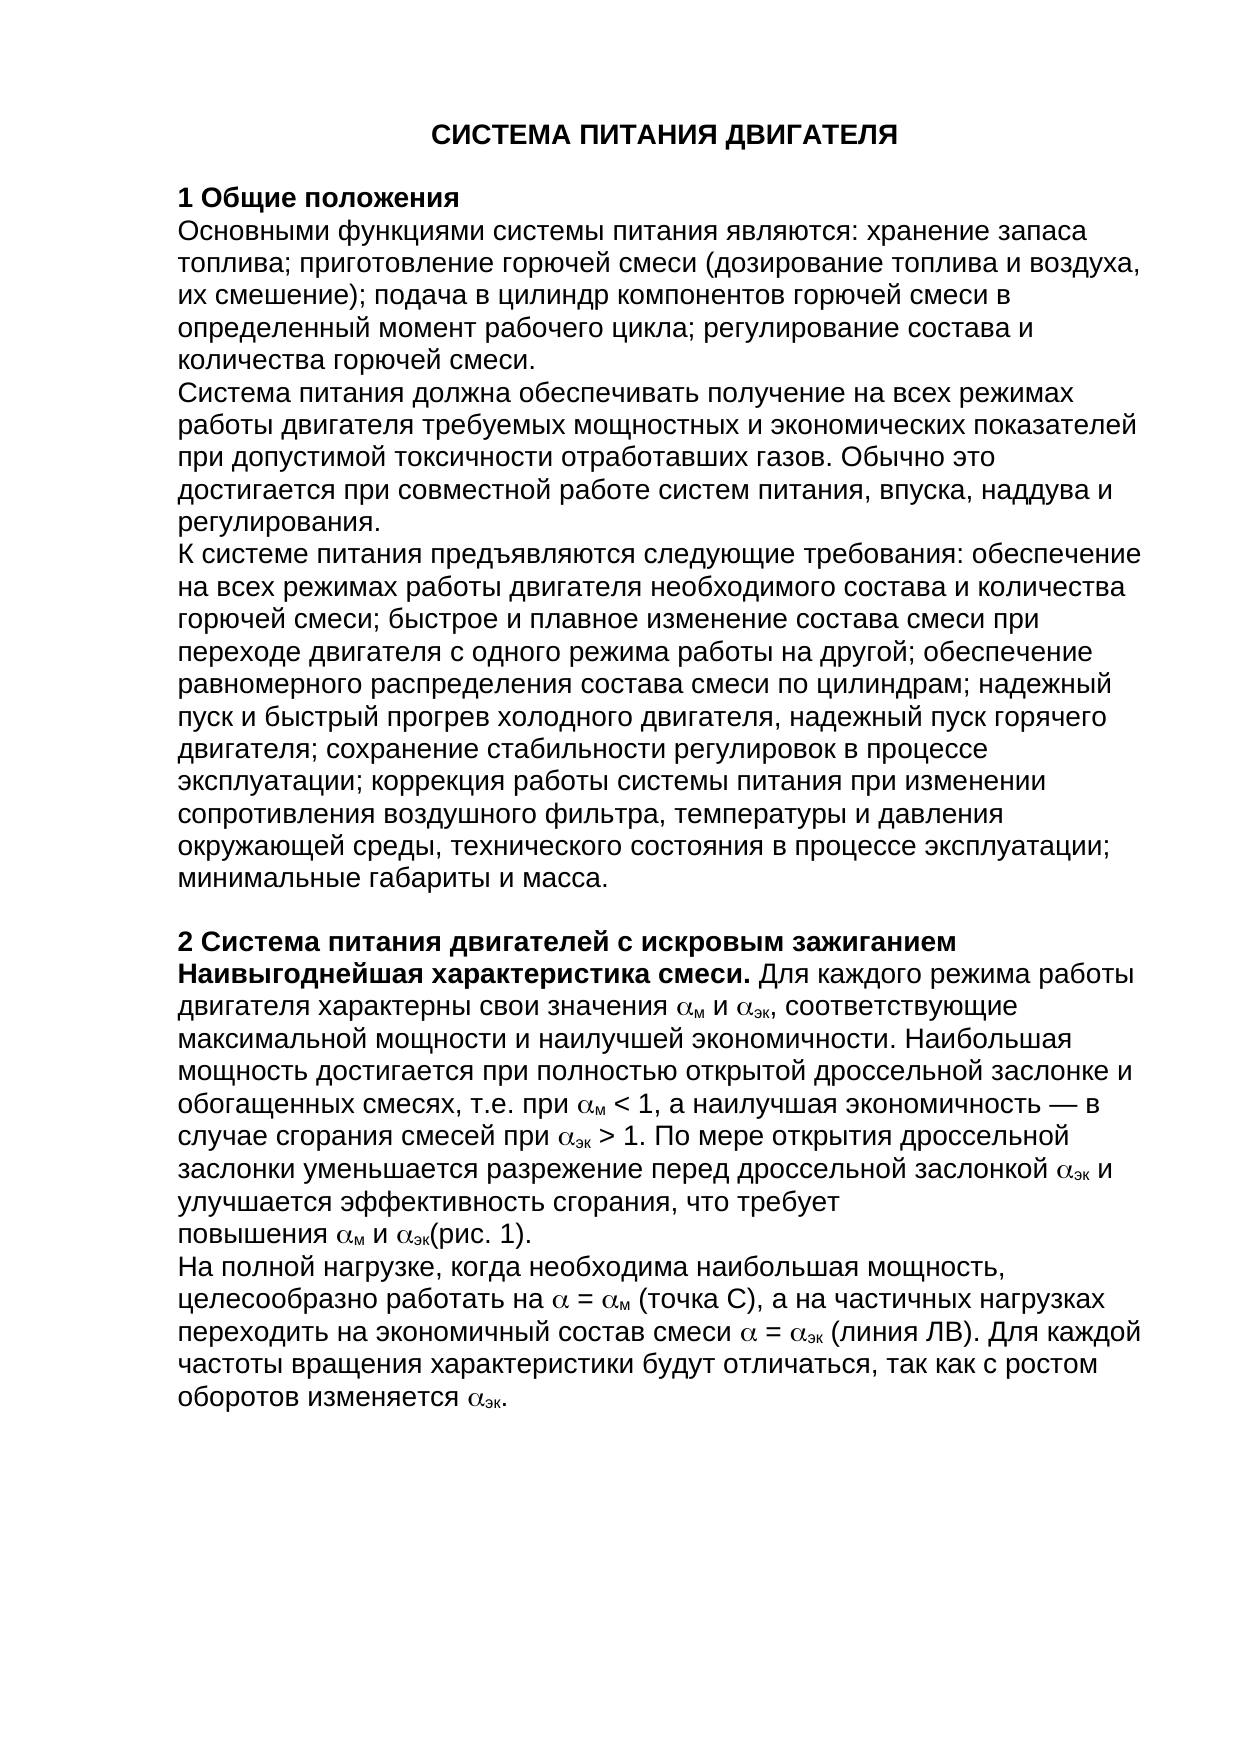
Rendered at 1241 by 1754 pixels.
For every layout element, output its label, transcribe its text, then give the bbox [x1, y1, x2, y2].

text К системе питания предъявляются следующие требования: обеспечение на всех режимах работы двигателя необходимого состава и количества горючей смеси; быстрое и плавное изменение состава смеси при переходе двигателя с одного режима работы на другой; обеспечение равномерного распределения состава смеси по цилиндрам; надежный пуск и быстрый прогрев холодного двигателя, надежный пуск горячего двигателя; сохранение стабильности регулировок в процессе эксплуатации; коррекция работы системы питания при изменении сопротивления воздушного фильтра, температуры и давления окружающей среды, технического состояния в процессе эксплуатации; минимальные габариты и масса. [177, 537, 1152, 894]
text Основными функциями системы питания являются: хранение запаса топлива; приготовление горючей смеси (дозирование топлива и воздуха, их смешение); подача в цилиндр компонентов горючей смеси в определенный момент рабочего цикла; регулирование состава и количества горючей смеси. [177, 213, 1152, 376]
text Наивыгоднейшая характеристика смеси. Для каждого режима работы двигателя характерны свои значения м и эк, соответствующие максимальной мощности и наилучшей экономичности. Наибольшая мощность достигается при полностью открытой дроссельной заслонке и обогащенных смесях, т.е. при м < 1, а наилучшая экономичность — в случае сгорания смесей при эк > 1. По мере открытия дроссельной заслонки уменьшается разрежение перед дроссельной заслонкой эк и улучшается эффективность сгорания, что требует повышения м и эк(рис. 1). [177, 957, 1152, 1249]
text На полной нагрузке, когда необходима наибольшая мощность, целесообразно работать на = м (точка С), а на частичных нагрузках переходить на экономичный состав смеси = эк (линия ЛВ). Для каждой частоты вращения характеристики будут отличаться, так как с ростом оборотов изменяется эк. [177, 1249, 1152, 1412]
text СИСТЕМА ПИТАНИЯ ДВИГАТЕЛЯ [177, 118, 1152, 151]
text 2 Система питания двигателей с искровым зажиганием [177, 924, 1152, 957]
text 1 Общие положения [177, 181, 1152, 213]
text Система питания должна обеспечивать получение на всех режимах работы двигателя требуемых мощностных и экономических показателей при допустимой токсичности отработавших газов. Обычно это достигается при совместной работе систем питания, впуска, наддува и регулирования. [177, 376, 1152, 537]
